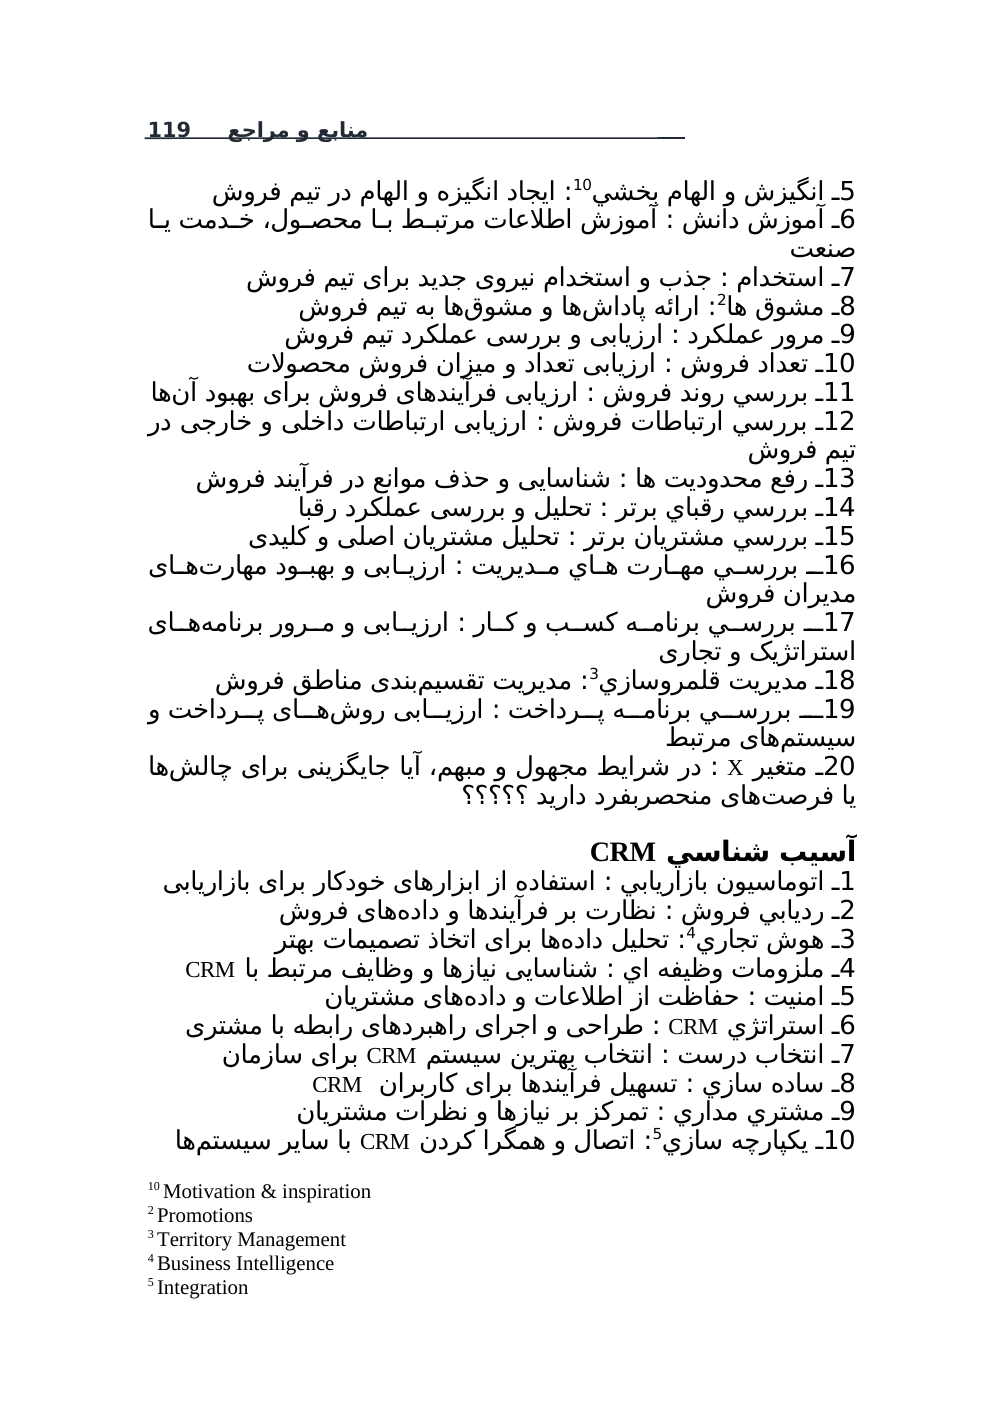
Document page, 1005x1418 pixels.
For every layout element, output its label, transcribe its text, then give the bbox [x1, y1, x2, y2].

text 4ـ ملزومات وظيفه اي : شناسایی نیازها و وظایف مرتبط با CRM [148, 954, 856, 983]
text 5ـ انگيزش و الهام بخشي: ایجاد انگیزه و الهام در تیم فروش [148, 177, 856, 206]
text 10ـ تعداد فروش : ارزیابی تعداد و میزان فروش محصولات [148, 350, 856, 378]
text 11ـ بررسي روند فروش : ارزیابی فرآیندهای فروش برای بهبود آن‌ها [148, 378, 856, 407]
text 7ـ انتخاب درست : انتخاب بهترین سیستم CRM برای سازمان [148, 1040, 856, 1069]
text 9ـ مشتري مداري : تمرکز بر نیازها و نظرات مشتریان [148, 1098, 856, 1127]
text 8ـ ساده سازي : تسهیل فرآیندها برای کاربران CRM [148, 1069, 856, 1098]
text 6ـ استراتژي CRM : طراحی و اجرای راهبردهای رابطه با مشتری [148, 1012, 856, 1040]
text 19ـ بررسي برنامه پرداخت : ارزیابی روش‌های پرداخت و سیستم‌های مرتبط [148, 695, 856, 753]
text 16ـ بررسي مهارت هاي مديريت : ارزیابی و بهبود مهارت‌های مدیران فروش [148, 551, 856, 609]
text 6ـ آموزش دانش : آموزش اطلاعات مرتبط با محصول، خدمت یا صنعت [148, 206, 856, 263]
text 1ـ اتوماسيون بازاريابي : استفاده از ابزارهای خودکار برای بازاریابی [148, 868, 856, 897]
text 10ـ يكپارچه سازي: اتصال و همگرا کردن CRM با سایر سیستم‌ها [148, 1127, 856, 1155]
text 7ـ استخدام : جذب و استخدام نیروی جدید برای تیم فروش [148, 263, 856, 292]
text 18ـ مديريت قلمروسازي: مدیریت تقسیم‌بندی مناطق فروش [148, 666, 856, 695]
text 14ـ بررسي رقباي برتر : تحلیل و بررسی عملکرد رقبا [148, 494, 856, 522]
text 17ـ بررسي برنامه كسب و كار : ارزیابی و مرور برنامه‌های استراتژیک و تجاری [148, 609, 856, 666]
text 13ـ رفع محدوديت ها : شناسایی و حذف موانع در فرآیند فروش [148, 465, 856, 494]
text 3ـ هوش تجاري: تحلیل داده‌ها برای اتخاذ تصمیمات بهتر [148, 925, 856, 954]
text 12ـ بررسي ارتباطات فروش : ارزیابی ارتباطات داخلی و خارجی در تیم فروش [148, 407, 856, 465]
text 8ـ مشوق ها: ارائه پاداش‌ها و مشوق‌ها به تیم فروش [148, 292, 856, 321]
text 2ـ رديابي فروش : نظارت بر فرآیندها و داده‌های فروش [148, 897, 856, 925]
text 5ـ امنيت : حفاظت از اطلاعات و داده‌های مشتریان [148, 983, 856, 1012]
text 15ـ بررسي مشتريان برتر : تحلیل مشتریان اصلی و کلیدی [148, 522, 856, 551]
text 20ـ متغير X : در شرایط مجهول و مبهم، آیا جایگزینی برای چالش‌ها یا فرصت‌های منحصربفرد دارید ؟؟؟؟؟ [148, 753, 856, 810]
text 9ـ مرور عملكرد : ارزیابی و بررسی عملکرد تیم فروش [148, 321, 856, 350]
text آسيب شناسي CRM [148, 837, 856, 868]
